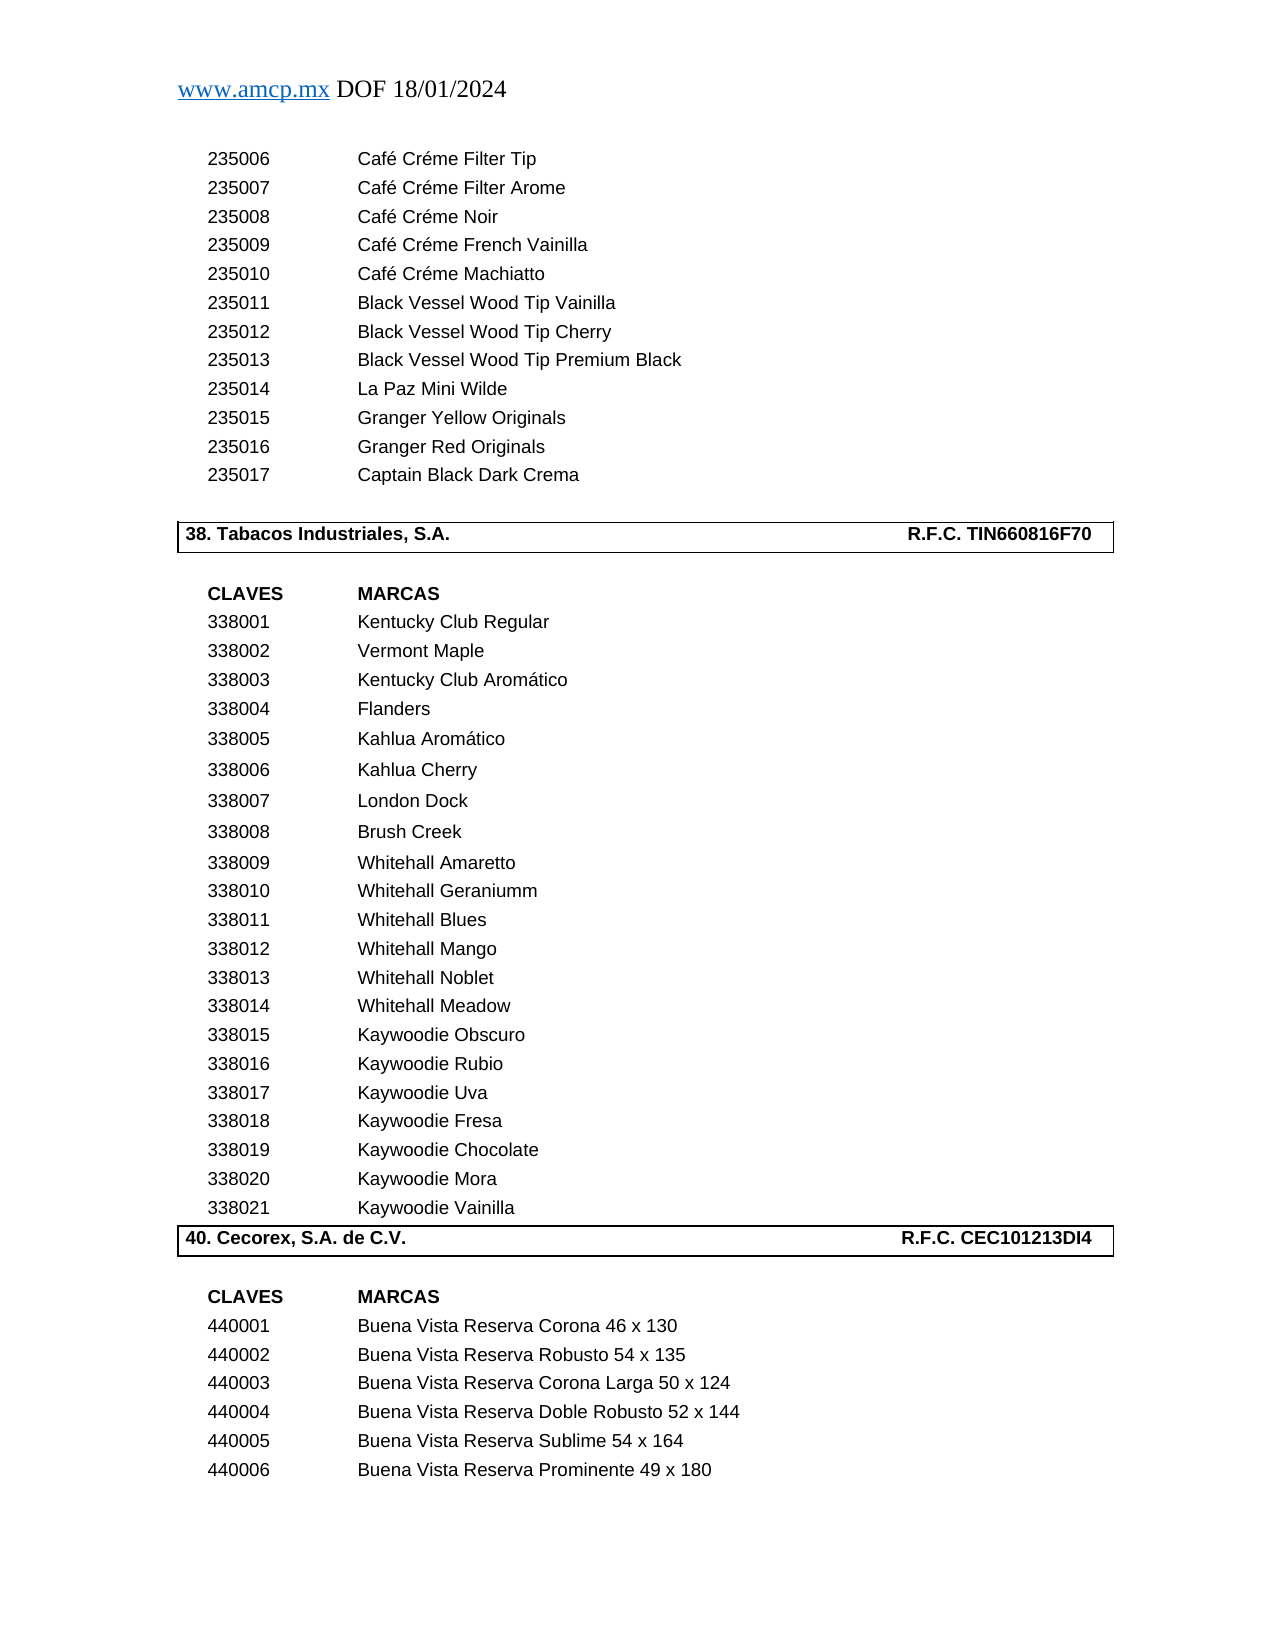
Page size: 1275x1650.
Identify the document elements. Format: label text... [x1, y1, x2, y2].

text 338016 Kaywoodie Rubio [177, 1052, 1098, 1075]
text 338019 Kaywoodie Chocolate [177, 1139, 1098, 1161]
text 440001 Buena Vista Reserva Corona 46 x 130 [177, 1314, 1098, 1337]
text 338018 Kaywoodie Fresa [177, 1110, 1098, 1132]
text 338012 Whitehall Mango [177, 937, 1098, 960]
text 338003 Kentucky Club Aromático [177, 668, 1098, 691]
table_header 38. Tabacos Industriales, S.A. R.F.C. TIN660816F70 [179, 523, 1113, 552]
text 338021 Kaywoodie Vainilla [177, 1196, 1098, 1219]
text CLAVES MARCAS [177, 1286, 1098, 1308]
text 440004 Buena Vista Reserva Doble Robusto 52 x 144 [177, 1401, 1098, 1423]
text 235012 Black Vessel Wood Tip Cherry [177, 320, 1098, 343]
text 235009 Café Créme French Vainilla [177, 234, 1098, 256]
text 440003 Buena Vista Reserva Corona Larga 50 x 124 [177, 1372, 1098, 1394]
text 338015 Kaywoodie Obscuro [177, 1024, 1098, 1046]
text 338020 Kaywoodie Mora [177, 1167, 1098, 1190]
text 440002 Buena Vista Reserva Robusto 54 x 135 [177, 1343, 1098, 1366]
text 338013 Whitehall Noblet [177, 966, 1098, 989]
text 235006 Café Créme Filter Tip [177, 148, 1098, 170]
text 338004 Flanders [177, 697, 1098, 719]
text 338001 Kentucky Club Regular [177, 611, 1098, 633]
text 440006 Buena Vista Reserva Prominente 49 x 180 [177, 1458, 1098, 1481]
text 338009 Whitehall Amaretto [177, 851, 1098, 874]
text CLAVES MARCAS [177, 582, 1098, 604]
text 235015 Granger Yellow Originals [177, 406, 1098, 429]
text 338014 Whitehall Meadow [177, 995, 1098, 1017]
text 338008 Brush Creek [177, 820, 1098, 843]
text 338002 Vermont Maple [177, 639, 1098, 662]
text 338007 London Dock [177, 789, 1098, 812]
text 235007 Café Créme Filter Arome [177, 176, 1098, 199]
text 235013 Black Vessel Wood Tip Premium Black [177, 349, 1098, 371]
text 338017 Kaywoodie Uva [177, 1081, 1098, 1104]
text 235010 Café Créme Machiatto [177, 263, 1098, 285]
text 235017 Captain Black Dark Crema [177, 464, 1098, 486]
text 440005 Buena Vista Reserva Sublime 54 x 164 [177, 1429, 1098, 1452]
text 235014 La Paz Mini Wilde [177, 378, 1098, 400]
text 338006 Kahlua Cherry [177, 759, 1098, 781]
table_header 40. Cecorex, S.A. de C.V. R.F.C. CEC101213DI4 [179, 1227, 1113, 1255]
text 235011 Black Vessel Wood Tip Vainilla [177, 291, 1098, 314]
text 235008 Café Créme Noir [177, 205, 1098, 228]
text 338005 Kahlua Aromático [177, 728, 1098, 750]
text 338011 Whitehall Blues [177, 909, 1098, 931]
text 338010 Whitehall Geraniumm [177, 880, 1098, 902]
text 235016 Granger Red Originals [177, 435, 1098, 458]
